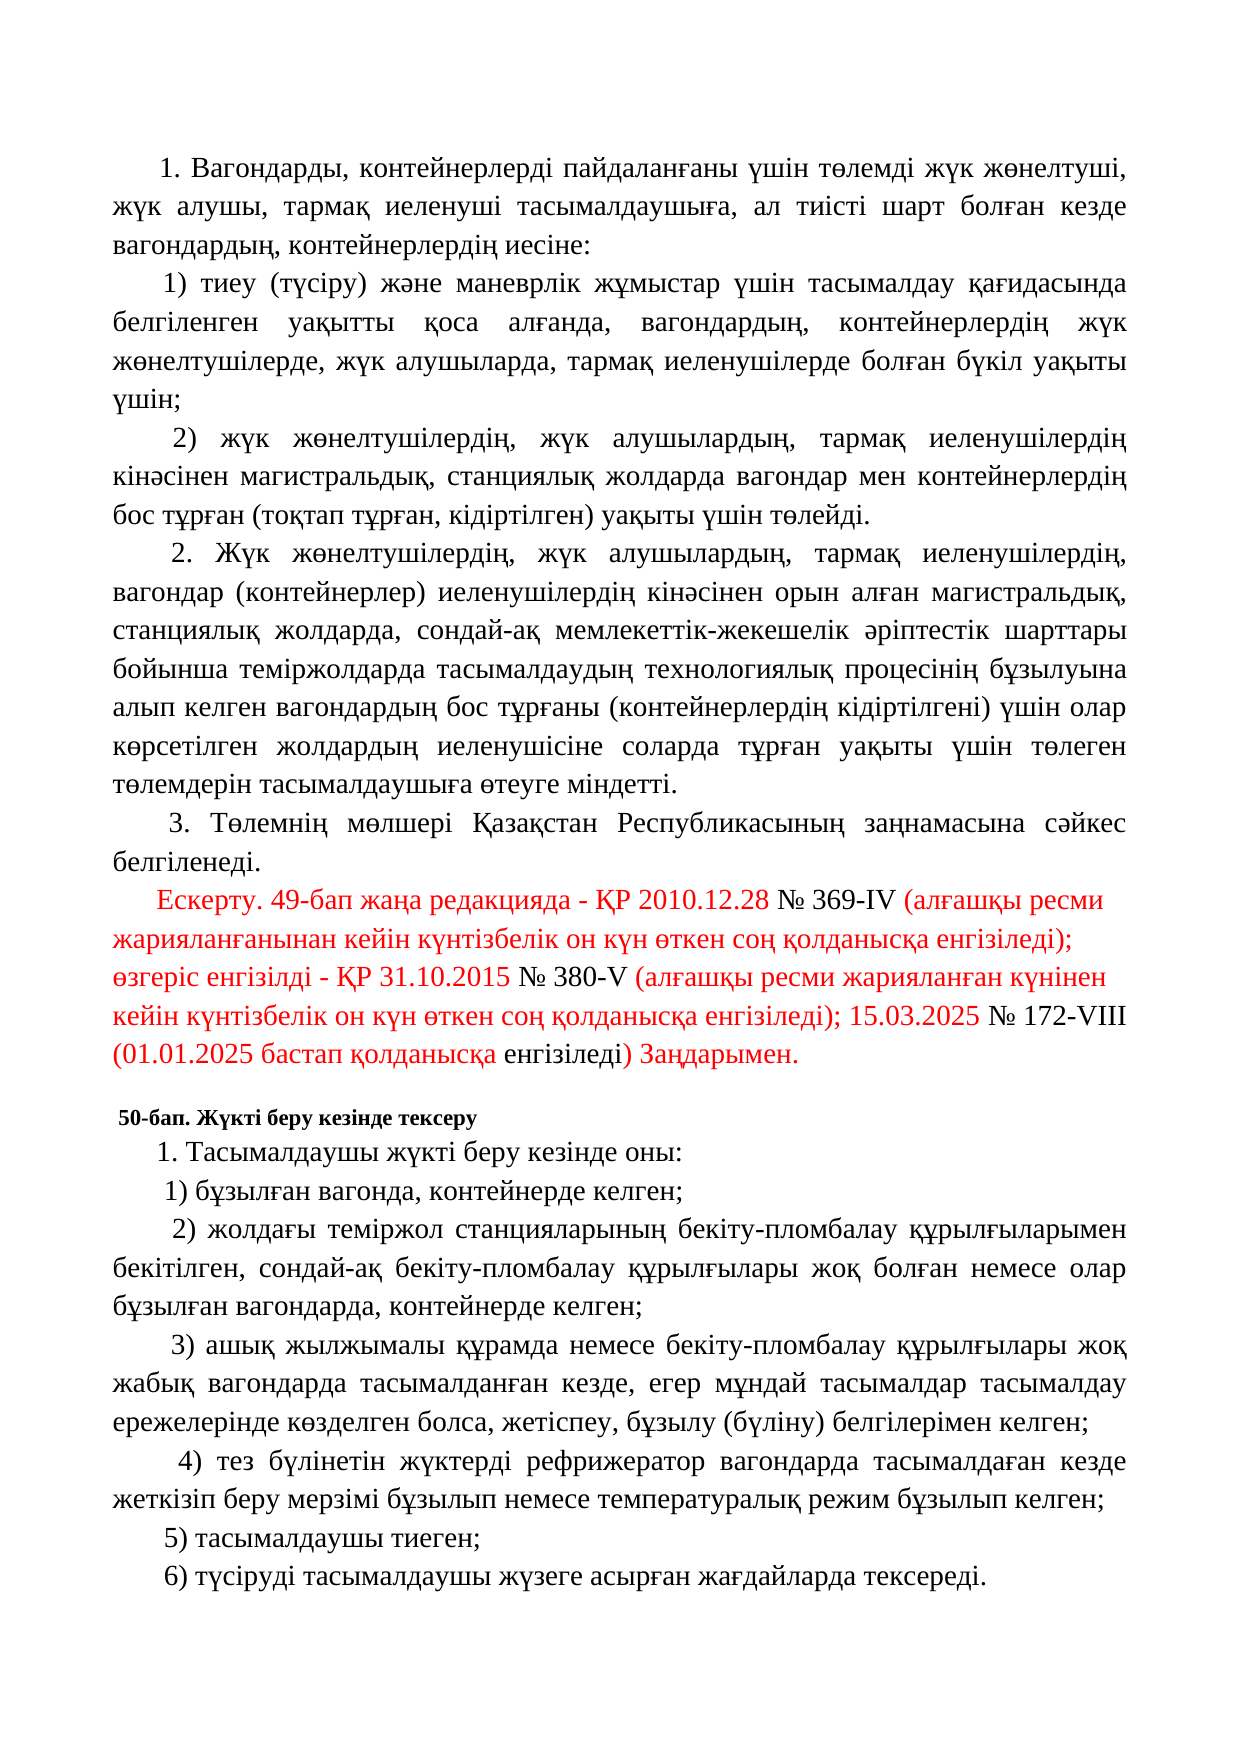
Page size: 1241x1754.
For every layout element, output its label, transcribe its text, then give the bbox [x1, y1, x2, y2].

text 1. Тасымалдаушы жүктi беру кезiнде оны: [112, 1134, 1128, 1168]
text 2. Жүк жөнелтушілердің, жүк алушылардың, тармақ иеленушілердің, вагондар (контейнерлер) иеленушілердің кінәсінен орын алған магистральдық, станциялық жолдарда, сондай-ақ мемлекеттік-жекешелік әріптестік шарттары бойынша теміржолдарда тасымалдаудың технологиялық процесінің бұзылуына алып келген вагондардың бос тұрғаны (контейнерлердің кідіртілгені) үшін олар көрсетілген жолдардың иеленушісіне соларда тұрған уақыты үшін төлеген төлемдерін тасымалдаушыға өтеуге міндетті. [112, 535, 1128, 800]
text 1) тиеу (түсiру) және маневрлiк жұмыстар үшiн тасымалдау қағидасында белгіленген уақытты қоса алғанда, вагондардың, контейнерлердiң жүк жөнелтушілерде, жүк алушыларда, тармақ иеленушілерде болған бүкіл уақыты үшiн; [112, 266, 1128, 415]
text 6) түсiрудi тасымалдаушы жүзеге асырған жағдайларда тексередi. [112, 1558, 1128, 1592]
text 5) тасымалдаушы тиеген; [112, 1520, 1128, 1553]
text Ескерту. 49-бап жаңа редакцияда - ҚР 2010.12.28 № 369-IV (алғашқы ресми жарияланғанынан кейін күнтізбелік он күн өткен соң қолданысқа енгізіледі); өзгеріс енгізілді - ҚР 31.10.2015 № 380-V (алғашқы ресми жарияланған күнінен кейін күнтізбелік он күн өткен соң қолданысқа енгізіледі); 15.03.2025 № 172-VIII (01.01.2025 бастап қолданысқа енгізіледі) Заңдарымен. [112, 882, 1128, 1100]
text 3. Төлемнің мөлшері Қазақстан Республикасының заңнамасына сәйкес белгіленеді. [112, 805, 1128, 877]
text 50-бап. Жүктi беру кезiнде тексеру [112, 1104, 1128, 1130]
text 2) жолдағы темiржол станцияларының бекiту-пломбалау құрылғыларымен бекiтiлген, сондай-ақ бекiту-пломбалау құрылғылары жоқ болған немесе олар бұзылған вагондарда, контейнерде келген; [112, 1211, 1128, 1322]
text 4) тез бүлiнетiн жүктердi рефрижератор вагондарда тасымалдаған кезде жеткiзiп беру мерзiмi бұзылып немесе температуралық режим бұзылып келген; [112, 1443, 1128, 1515]
text 1. Вагондарды, контейнерлердi пайдаланғаны үшін төлемді жүк жөнелтуші, жүк алушы, тармақ иеленуші тасымалдаушыға, ал тиісті шарт болған кезде вагондардың, контейнерлердің иесіне: [112, 150, 1128, 261]
text 1) бұзылған вагонда, контейнерде келген; [112, 1173, 1128, 1206]
text 2) жүк жөнелтушілердің, жүк алушылардың, тармақ иеленушілердің кінәсінен магистральдық, станциялық жолдарда вагондар мен контейнерлердің бос тұрған (тоқтап тұрған, кiдiртiлген) уақыты үшiн төлейді. [112, 420, 1128, 530]
text 3) ашық жылжымалы құрамда немесе бекiту-пломбалау құрылғылары жоқ жабық вагондарда тасымалданған кезде, егер мұндай тасымалдар тасымалдау ережелерiнде көзделген болса, жетiспеу, бұзылу (бүлiну) белгiлерiмен келген; [112, 1327, 1128, 1438]
